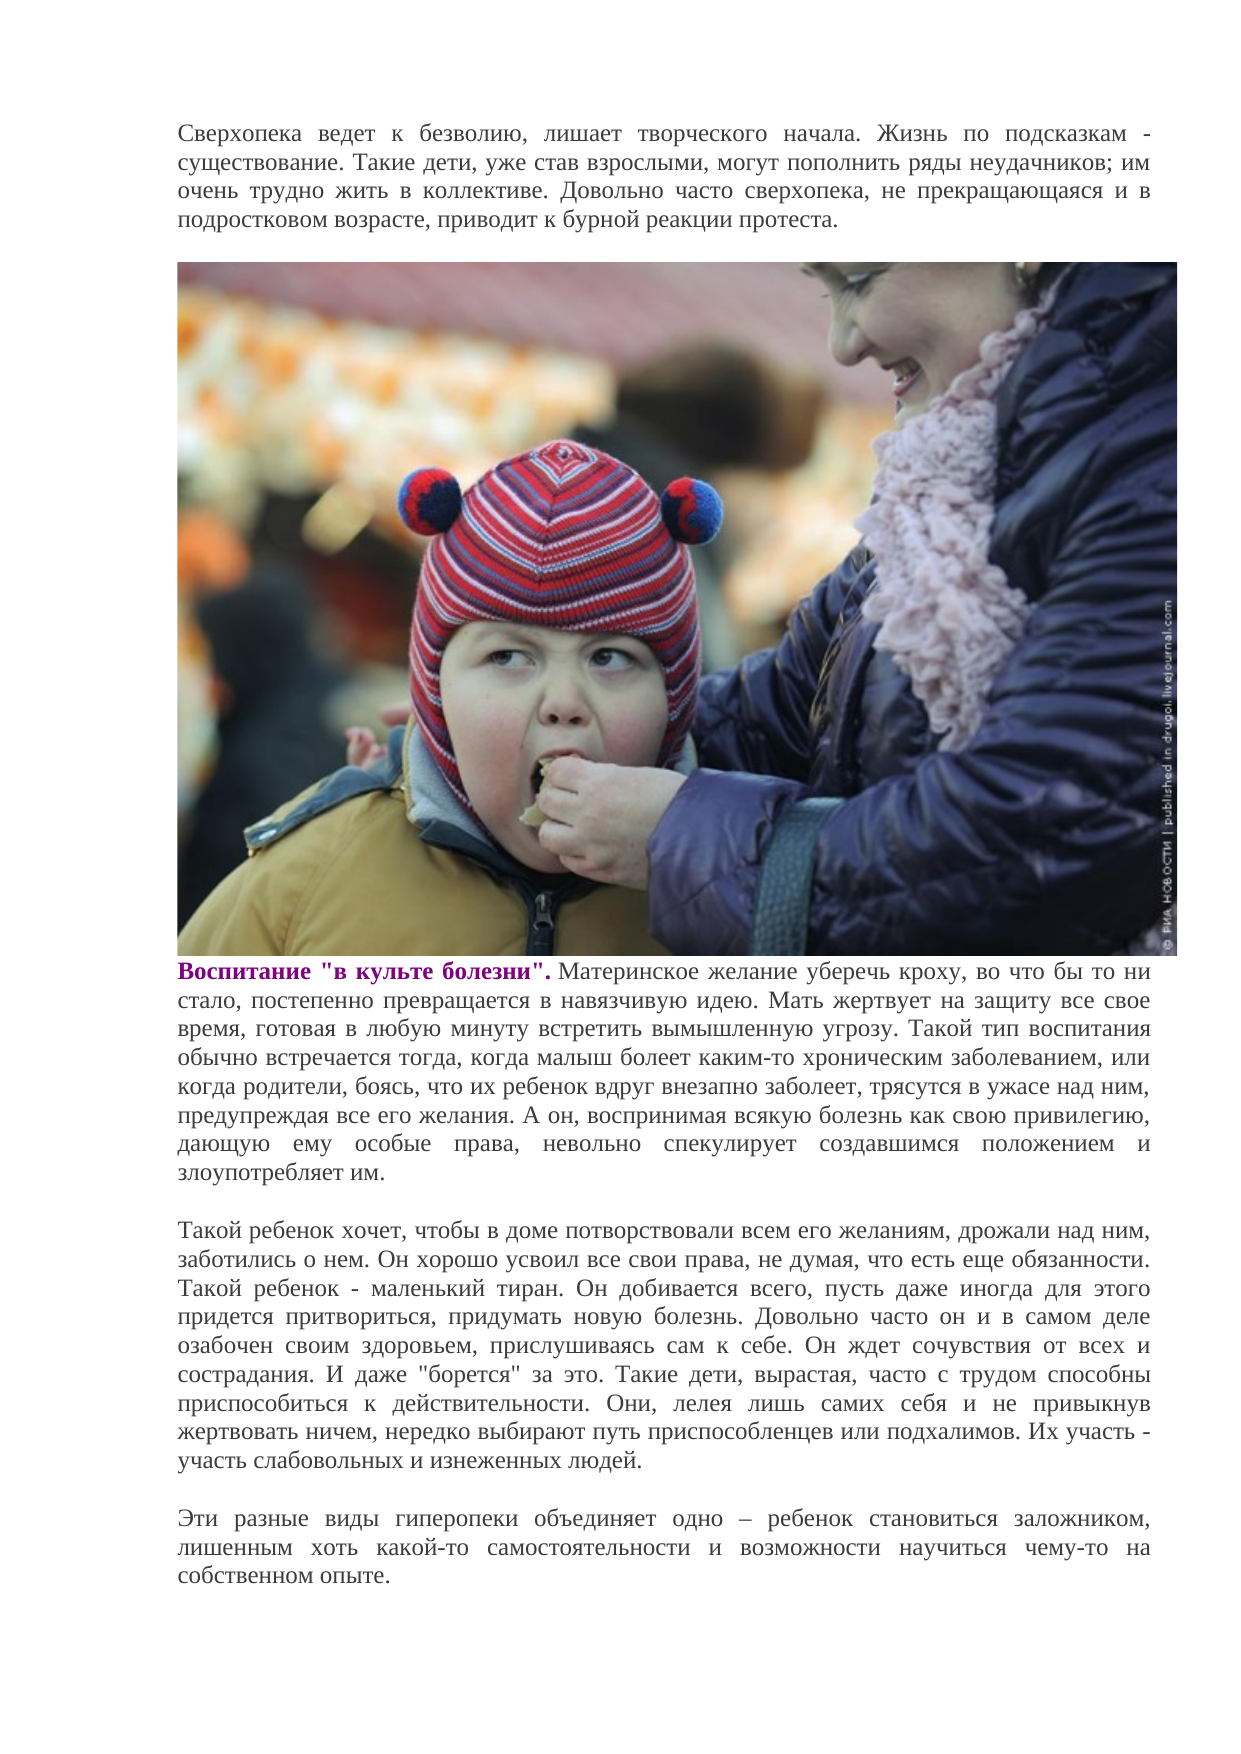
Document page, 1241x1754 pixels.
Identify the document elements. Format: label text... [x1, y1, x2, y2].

picture [177, 262, 1178, 956]
text Сверхопека ведет к безволию, лишает творческого начала. Жизнь по подсказкам - существование. Такие дети, уже став взрослыми, могут пополнить ряды неудачников; им очень трудно жить в коллективе. Довольно часто сверхопека, не прекращающаяся и в подростковом возрасте, приводит к бурной реакции протеста. [177, 118, 1152, 233]
text Воспитание "в культе болезни". Материнское желание уберечь кроху, во что бы то ни стало, постепенно превращается в навязчивую идею. Мать жертвует на защиту все свое время, готовая в любую минуту встретить вымышленную угрозу. Такой тип воспитания обычно встречается тогда, когда малыш болеет каким-то хроническим заболеванием, или когда родители, боясь, что их ребенок вдруг внезапно заболеет, трясутся в ужасе над ним, предупреждая все его желания. А он, воспринимая всякую болезнь как свою привилегию, дающую ему особые права, невольно спекулирует создавшимся положением и злоупотребляет им. [177, 956, 1152, 1186]
text Такой ребенок хочет, чтобы в доме потворствовали всем его желаниям, дрожали над ним, заботились о нем. Он хорошо усвоил все свои права, не думая, что есть еще обязанности. Такой ребенок - маленький тиран. Он добивается всего, пусть даже иногда для этого придется притвориться, придумать новую болезнь. Довольно часто он и в самом деле озабочен своим здоровьем, прислушиваясь сам к себе. Он ждет сочувствия от всех и сострадания. И даже "борется" за это. Такие дети, вырастая, часто с трудом способны приспособиться к действительности. Они, лелея лишь самих себя и не привыкнув жертвовать ничем, нередко выбирают путь приспособленцев или подхалимов. Их участь - участь слабовольных и изнеженных людей. [177, 1215, 1152, 1474]
text Эти разные виды гиперопеки объединяет одно – ребенок становиться заложником, лишенным хоть какой-то самостоятельности и возможности научиться чему-то на собственном опыте. [177, 1503, 1152, 1589]
